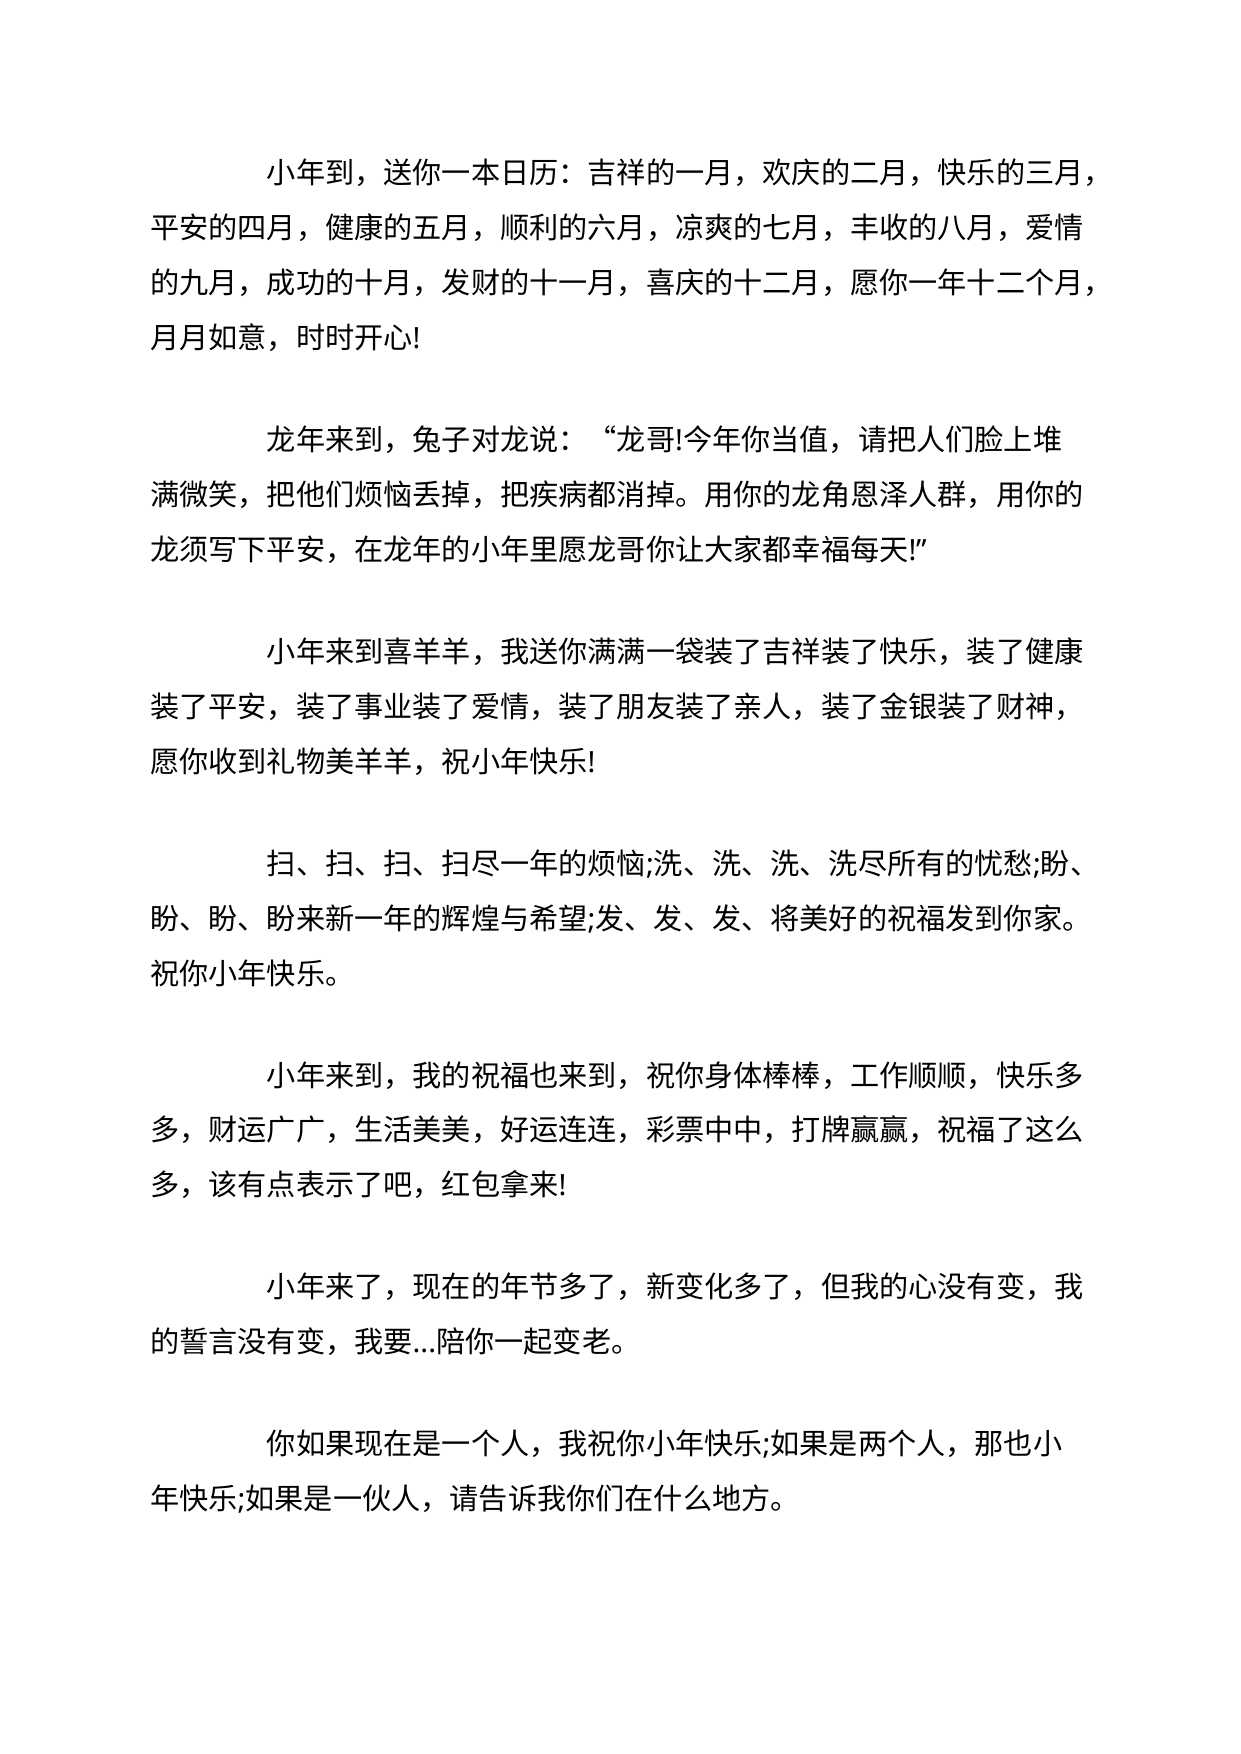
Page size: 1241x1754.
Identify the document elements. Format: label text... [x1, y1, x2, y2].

text 你如果现在是一个人，我祝你小年快乐;如果是两个人，那也小年快乐;如果是一伙人，请告诉我你们在什么地方。 [150, 1421, 1090, 1518]
text 龙年来到，兔子对龙说：“龙哥!今年你当值，请把人们脸上堆满微笑，把他们烦恼丢掉，把疾病都消掉。用你的龙角恩泽人群，用你的龙须写下平安，在龙年的小年里愿龙哥你让大家都幸福每天!” [150, 417, 1090, 569]
text 小年来了，现在的年节多了，新变化多了，但我的心没有变，我的誓言没有变，我要...陪你一起变老。 [150, 1264, 1090, 1361]
text 小年来到，我的祝福也来到，祝你身体棒棒，工作顺顺，快乐多多，财运广广，生活美美，好运连连，彩票中中，打牌赢赢，祝福了这么多，该有点表示了吧，红包拿来! [150, 1052, 1090, 1204]
text 扫、扫、扫、扫尽一年的烦恼;洗、洗、洗、洗尽所有的忧愁;盼、盼、盼、盼来新一年的辉煌与希望;发、发、发、将美好的祝福发到你家。祝你小年快乐。 [150, 840, 1090, 993]
text 小年到，送你一本日历：吉祥的一月，欢庆的二月，快乐的三月，平安的四月，健康的五月，顺利的六月，凉爽的七月，丰收的八月，爱情的九月，成功的十月，发财的十一月，喜庆的十二月，愿你一年十二个月，月月如意，时时开心! [150, 150, 1090, 357]
text 小年来到喜羊羊，我送你满满一袋装了吉祥装了快乐，装了健康装了平安，装了事业装了爱情，装了朋友装了亲人，装了金银装了财神，愿你收到礼物美羊羊，祝小年快乐! [150, 628, 1090, 781]
